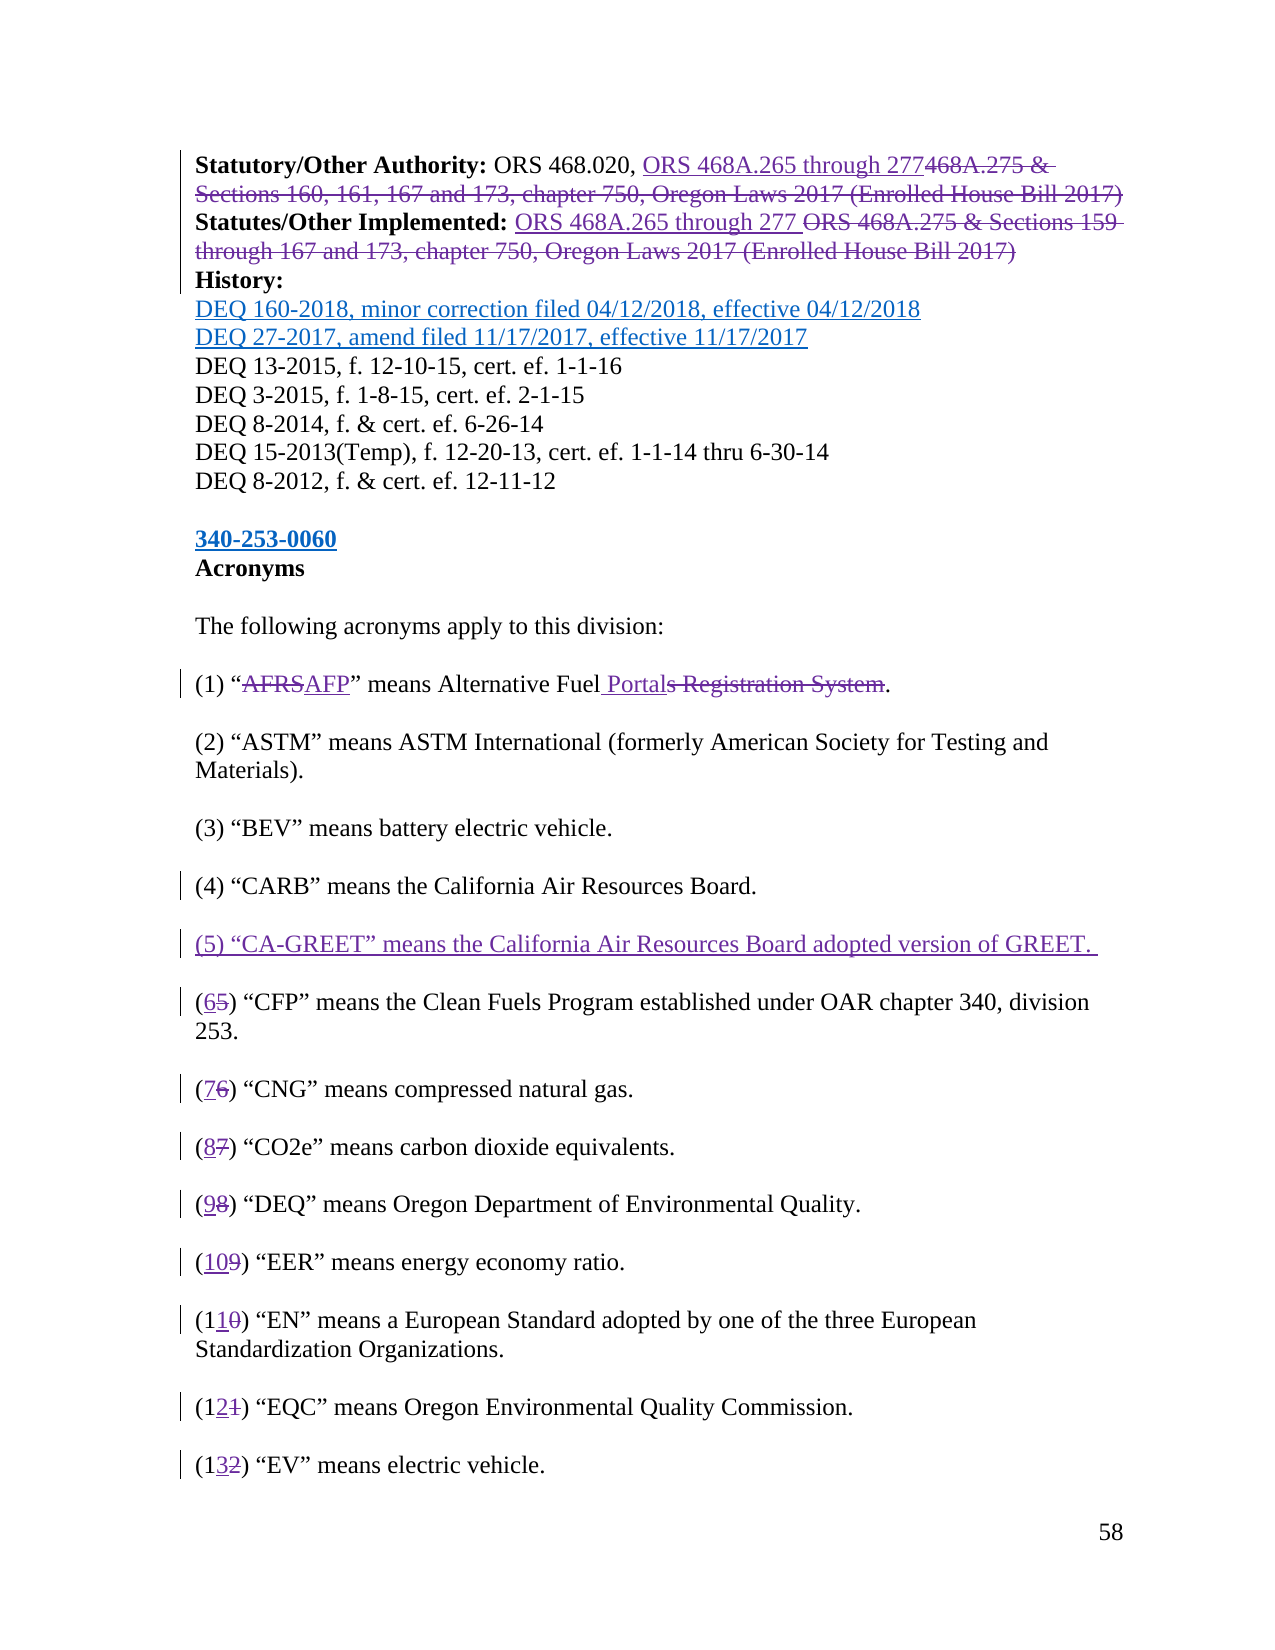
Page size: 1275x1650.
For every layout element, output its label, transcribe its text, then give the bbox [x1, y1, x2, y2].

text The following acronyms apply to this division: [195, 611, 1125, 639]
text (1) “EV” means electric vehicle. [195, 1450, 1125, 1479]
text () “CO2e” means carbon dioxide equivalents. [195, 1132, 1125, 1160]
text (1) “EN” means a European Standard adopted by one of the three European Standardization Organizations. [195, 1305, 1125, 1363]
text (4) “CARB” means the California Air Resources Board. [195, 871, 1125, 900]
text () “DEQ” means Oregon Department of Environmental Quality. [195, 1189, 1125, 1218]
text (1) “EQC” means Oregon Environmental Quality Commission. [195, 1392, 1125, 1421]
text (2) “ASTM” means ASTM International (formerly American Society for Testing and Materials). [195, 727, 1125, 784]
text () “CFP” means the Clean Fuels Program established under OAR chapter 340, division 253. [195, 987, 1125, 1044]
text Statutory/Other Authority: ORS 468.020, Statutes/Other Implemented: History: DEQ 160-2018, minor correction filed 04/12/2018, effective 04/12/2018 DEQ 27-2017, amend filed 11/17/2017, effective 11/17/2017 DEQ 13-2015, f. 12-10-15, cert. ef. 1-1-16 DEQ 3-2015, f. 1-8-15, cert. ef. 2-1-15 DEQ 8-2014, f. & cert. ef. 6-26-14 DEQ 15-2013(Temp), f. 12-20-13, cert. ef. 1-1-14 thru 6-30-14 DEQ 8-2012, f. & cert. ef. 12-11-12 [195, 150, 1125, 495]
text () “CNG” means compressed natural gas. [195, 1074, 1125, 1102]
text (1) “” means Alternative Fuel. [195, 669, 1125, 697]
text () “EER” means energy economy ratio. [195, 1247, 1125, 1276]
text 340-253-0060 Acronyms [195, 524, 1125, 582]
text (3) “BEV” means battery electric vehicle. [195, 813, 1125, 842]
